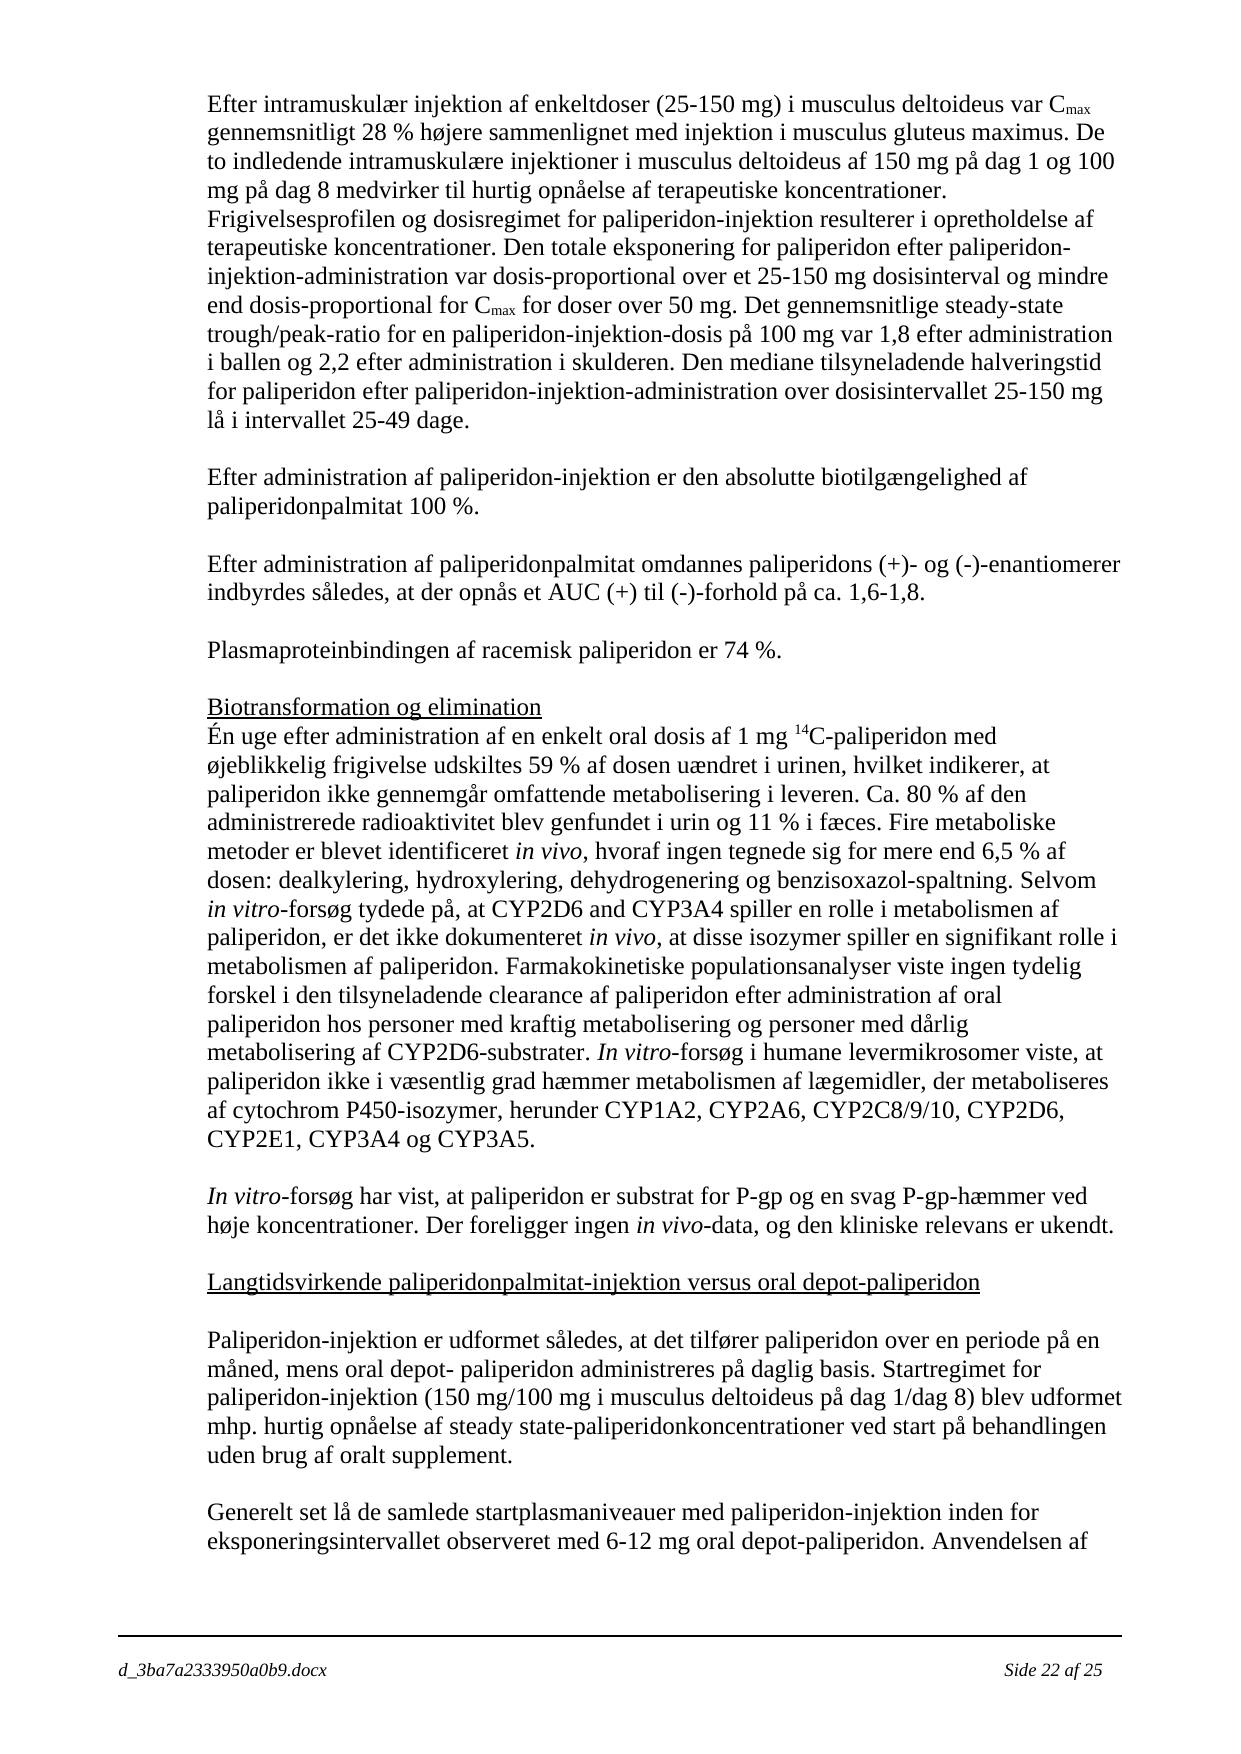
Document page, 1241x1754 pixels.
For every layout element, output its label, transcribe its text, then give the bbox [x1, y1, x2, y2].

text In vitro-forsøg har vist, at paliperidon er substrat for P-gp og en svag P-gp-hæmmer ved høje koncentrationer. Der foreligger ingen in vivo-data, og den kliniske relevans er ukendt. [207, 1181, 1122, 1239]
text Plasmaproteinbindingen af racemisk paliperidon er 74 %. [207, 635, 1122, 664]
text Paliperidon-injektion er udformet således, at det tilfører paliperidon over en periode på en måned, mens oral depot- paliperidon administreres på daglig basis. Startregimet for paliperidon-injektion (150 mg/100 mg i musculus deltoideus på dag 1/dag 8) blev udformet mhp. hurtig opnåelse af steady state-paliperidonkoncentrationer ved start på behandlingen uden brug af oralt supplement. [207, 1325, 1122, 1469]
text Langtidsvirkende paliperidonpalmitat-injektion versus oral depot-paliperidon [207, 1267, 1122, 1296]
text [207, 1497, 1122, 1555]
text Efter administration af paliperidon-injektion er den absolutte biotilgængelighed af paliperidonpalmitat 100 %. [207, 462, 1122, 520]
text Biotransformation og elimination [207, 692, 1122, 721]
text Efter intramuskulær injektion af enkeltdoser (25-150 mg) i musculus deltoideus var Cmax gennemsnitligt 28 % højere sammenlignet med injektion i musculus gluteus maximus. De to indledende intramuskulære injektioner i musculus deltoideus af 150 mg på dag 1 og 100 mg på dag 8 medvirker til hurtig opnåelse af terapeutiske koncentrationer. Frigivelsesprofilen og dosisregimet for paliperidon-injektion resulterer i opretholdelse af terapeutiske koncentrationer. Den totale eksponering for paliperidon efter paliperidon-injektion-administration var dosis-proportional over et 25-150 mg dosisinterval og mindre end dosis-proportional for Cmax for doser over 50 mg. Det gennemsnitlige steady-state trough/peak-ratio for en paliperidon-injektion-dosis på 100 mg var 1,8 efter administration i ballen og 2,2 efter administration i skulderen. Den mediane tilsyneladende halveringstid for paliperidon efter paliperidon-injektion-administration over dosisintervallet 25-150 mg lå i intervallet 25-49 dage. [207, 89, 1122, 434]
text Efter administration af paliperidonpalmitat omdannes paliperidons (+)- og (-)-enantiomerer indbyrdes således, at der opnås et AUC (+) til (-)-forhold på ca. 1,6-1,8. [207, 549, 1122, 606]
text Én uge efter administration af en enkelt oral dosis af 1 mg 14C-paliperidon med øjeblikkelig frigivelse udskiltes 59 % af dosen uændret i urinen, hvilket indikerer, at paliperidon ikke gennemgår omfattende metabolisering i leveren. Ca. 80 % af den administrerede radioaktivitet blev genfundet i urin og 11 % i fæces. Fire metaboliske metoder er blevet identificeret in vivo, hvoraf ingen tegnede sig for mere end 6,5 % af dosen: dealkylering, hydroxylering, dehydrogenering og benzisoxazol-spaltning. Selvom in vitro-forsøg tydede på, at CYP2D6 and CYP3A4 spiller en rolle i metabolismen af paliperidon, er det ikke dokumenteret in vivo, at disse isozymer spiller en signifikant rolle i metabolismen af paliperidon. Farmakokinetiske populationsanalyser viste ingen tydelig forskel i den tilsyneladende clearance af paliperidon efter administration af oral paliperidon hos personer med kraftig metabolisering og personer med dårlig metabolisering af CYP2D6-substrater. In vitro-forsøg i humane levermikrosomer viste, at paliperidon ikke i væsentlig grad hæmmer metabolismen af lægemidler, der metaboliseres af cytochrom P450-isozymer, herunder CYP1A2, CYP2A6, CYP2C8/9/10, CYP2D6, CYP2E1, CYP3A4 og CYP3A5. [207, 721, 1122, 1152]
